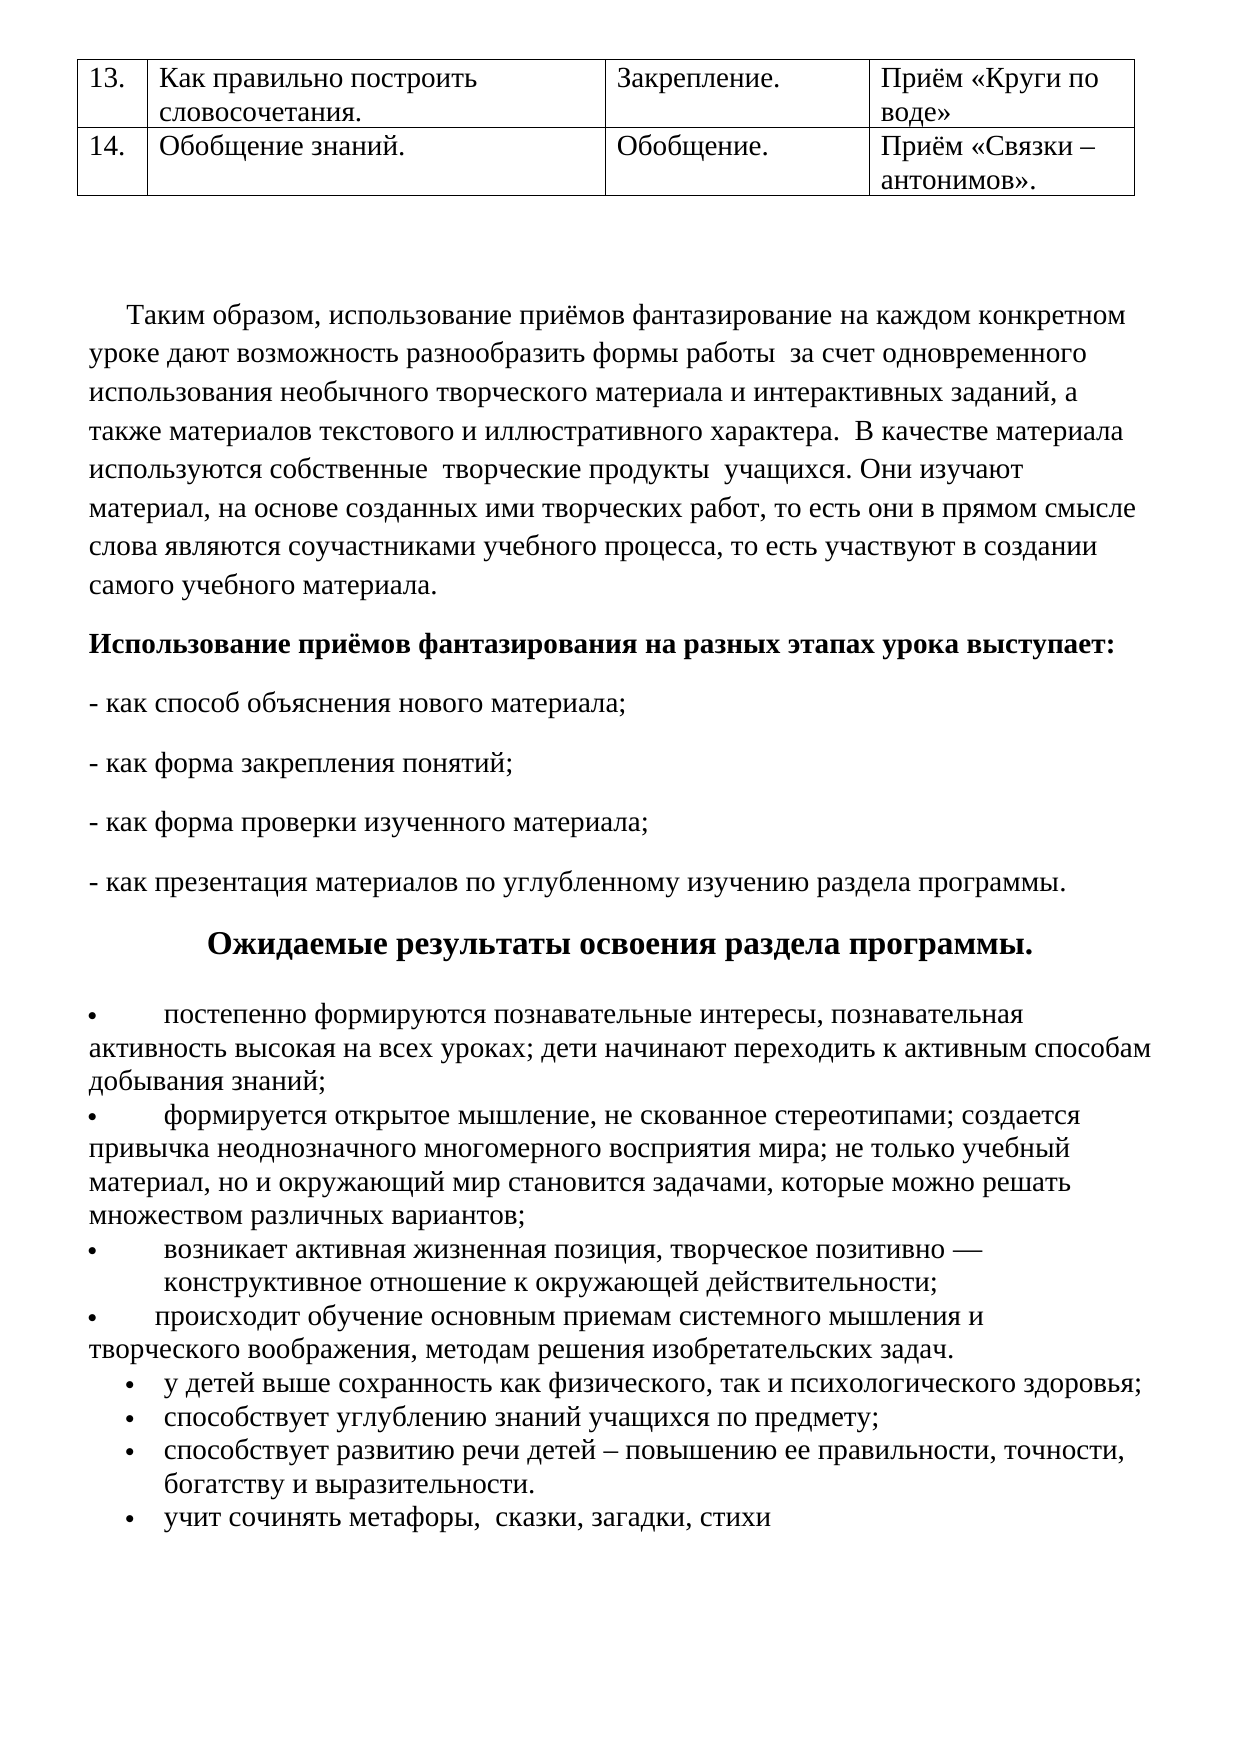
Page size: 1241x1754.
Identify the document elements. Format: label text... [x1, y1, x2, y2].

text - как форма проверки изученного материала; [89, 804, 1152, 838]
text Ожидаемые результаты освоения раздела программы. [89, 923, 1152, 961]
list постепенно формируются познавательные интересы, познавательная активность высокая на всех уроках; дети начинают переходить к активным способам добывания знаний; [89, 996, 1152, 1097]
list происходит обучение основным приемам системного мышления и творческого воображения, методам решения изобретательских задач. [89, 1298, 1152, 1365]
table_cell Закрепление. [606, 60, 869, 127]
text Использование приёмов фантазирования на разных этапах урока выступает: [89, 626, 1152, 660]
list возникает активная жизненная позиция, творческое позитивно — конструктивное отношение к окружающей действительности; [89, 1231, 1152, 1298]
text - как презентация материалов по углубленному изучению раздела программы. [89, 864, 1152, 897]
table_cell Приём «Круги по воде» [870, 60, 1134, 127]
list учит сочинять метафоры, сказки, загадки, стихи [126, 1499, 1152, 1533]
text - как способ объяснения нового материала; [89, 686, 1152, 719]
list у детей выше сохранность как физического, так и психологического здоровья; [126, 1365, 1152, 1399]
table_cell Приём «Связки –антонимов». [870, 128, 1134, 195]
list формируется открытое мышление, не скованное стереотипами; создается привычка неоднозначного многомерного восприятия мира; не только учебный материал, но и окружающий мир становится задачами, которые можно решать множеством различных вариантов; [89, 1097, 1152, 1231]
list способствует углублению знаний учащихся по предмету; [126, 1399, 1152, 1432]
text Таким образом, использование приёмов фантазирование на каждом конкретном уроке дают возможность разнообразить формы работы за счет одновременного использования необычного творческого материала и интерактивных заданий, а также материалов текстового и иллюстративного характера. В качестве материала используются собственные творческие продукты учащихся. Они изучают материал, на основе созданных ими творческих работ, то есть они в прямом смысле слова являются соучастниками учебного процесса, то есть участвуют в создании самого учебного материала. [89, 297, 1152, 600]
text - как форма закрепления понятий; [89, 745, 1152, 778]
table_cell 13. [78, 60, 147, 127]
table_cell 14. [78, 128, 147, 195]
list способствует развитию речи детей – повышению ее правильности, точности, богатству и выразительности. [126, 1432, 1152, 1499]
table_cell Обобщение. [606, 128, 869, 195]
table_cell Обобщение знаний. [148, 128, 605, 195]
table_cell Как правильно построить словосочетания. [148, 60, 605, 127]
